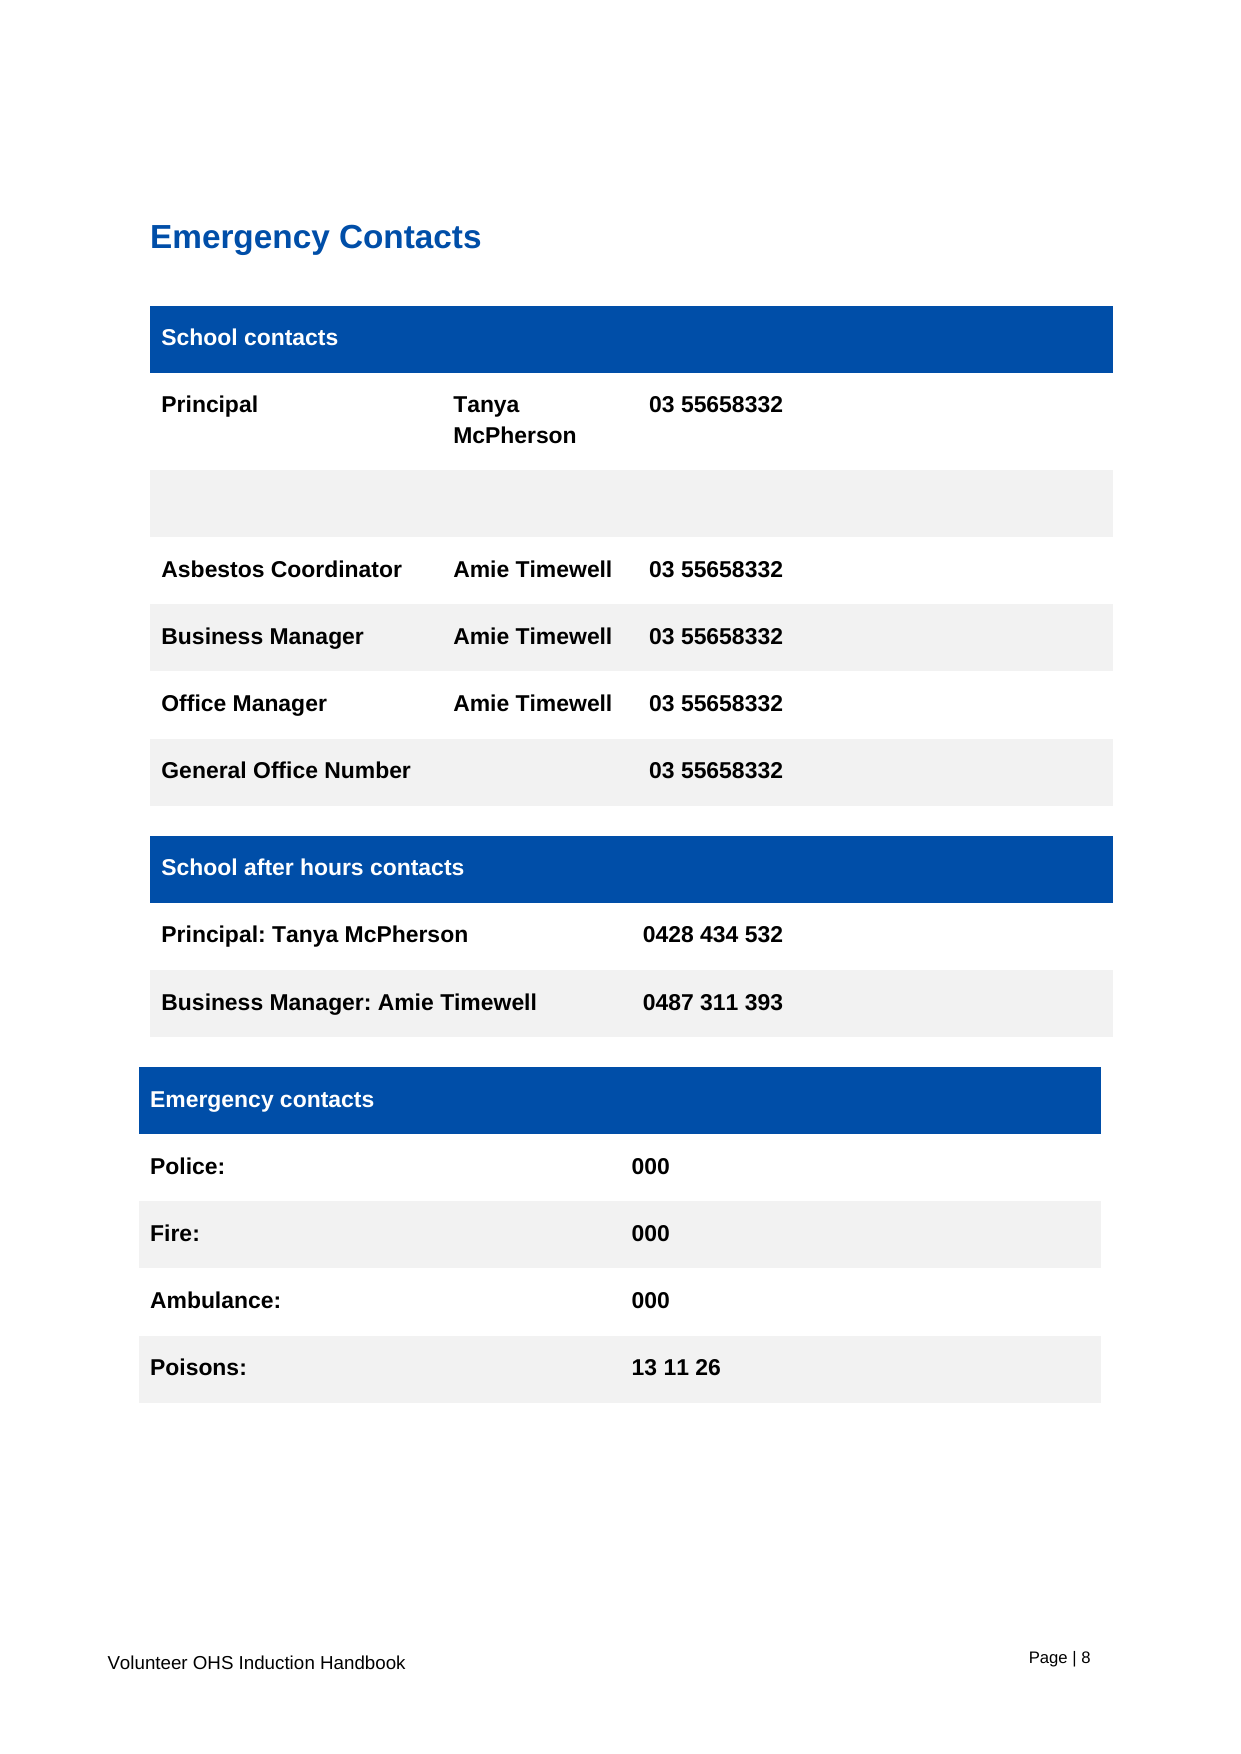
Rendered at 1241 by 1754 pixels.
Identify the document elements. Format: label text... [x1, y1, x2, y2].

table_cell 0487 311 393 [631, 970, 1113, 1037]
table_cell [442, 470, 638, 537]
table_cell 03 55658332 [638, 537, 1113, 604]
table_cell Fire: [139, 1201, 620, 1268]
table_cell Police: [139, 1134, 620, 1201]
table_cell 03 55658332 [638, 739, 1113, 806]
table_header Emergency contacts [139, 1067, 1101, 1134]
table_cell 03 55658332 [638, 671, 1113, 738]
table_cell 03 55658332 [638, 373, 1113, 470]
table_cell Business Manager: Amie Timewell [150, 970, 631, 1037]
table_cell 03 55658332 [638, 604, 1113, 671]
table_cell [442, 739, 638, 806]
table_cell Principal [150, 373, 442, 470]
subtitle Emergency Contacts [150, 217, 1090, 255]
table_cell General Office Number [150, 739, 442, 806]
table_header [638, 306, 1113, 373]
table_cell Tanya McPherson [442, 373, 638, 470]
table_cell Business Manager [150, 604, 442, 671]
table_cell 0428 434 532 [631, 903, 1113, 970]
table_cell Office Manager [150, 671, 442, 738]
table_cell Principal: Tanya McPherson [150, 903, 631, 970]
table_cell 000 [620, 1134, 1101, 1201]
table_header School contacts [150, 306, 638, 373]
table_header School after hours contacts [150, 836, 1113, 903]
table_cell 13 11 26 [620, 1336, 1101, 1403]
table_cell Amie Timewell [442, 604, 638, 671]
table_cell [150, 470, 442, 537]
table_cell Asbestos Coordinator [150, 537, 442, 604]
table_cell 000 [620, 1269, 1101, 1336]
table_cell [638, 470, 1113, 537]
table_cell Poisons: [139, 1336, 620, 1403]
table_cell Ambulance: [139, 1269, 620, 1336]
table_cell 000 [620, 1201, 1101, 1268]
table_cell Amie Timewell [442, 537, 638, 604]
table_cell Amie Timewell [442, 671, 638, 738]
